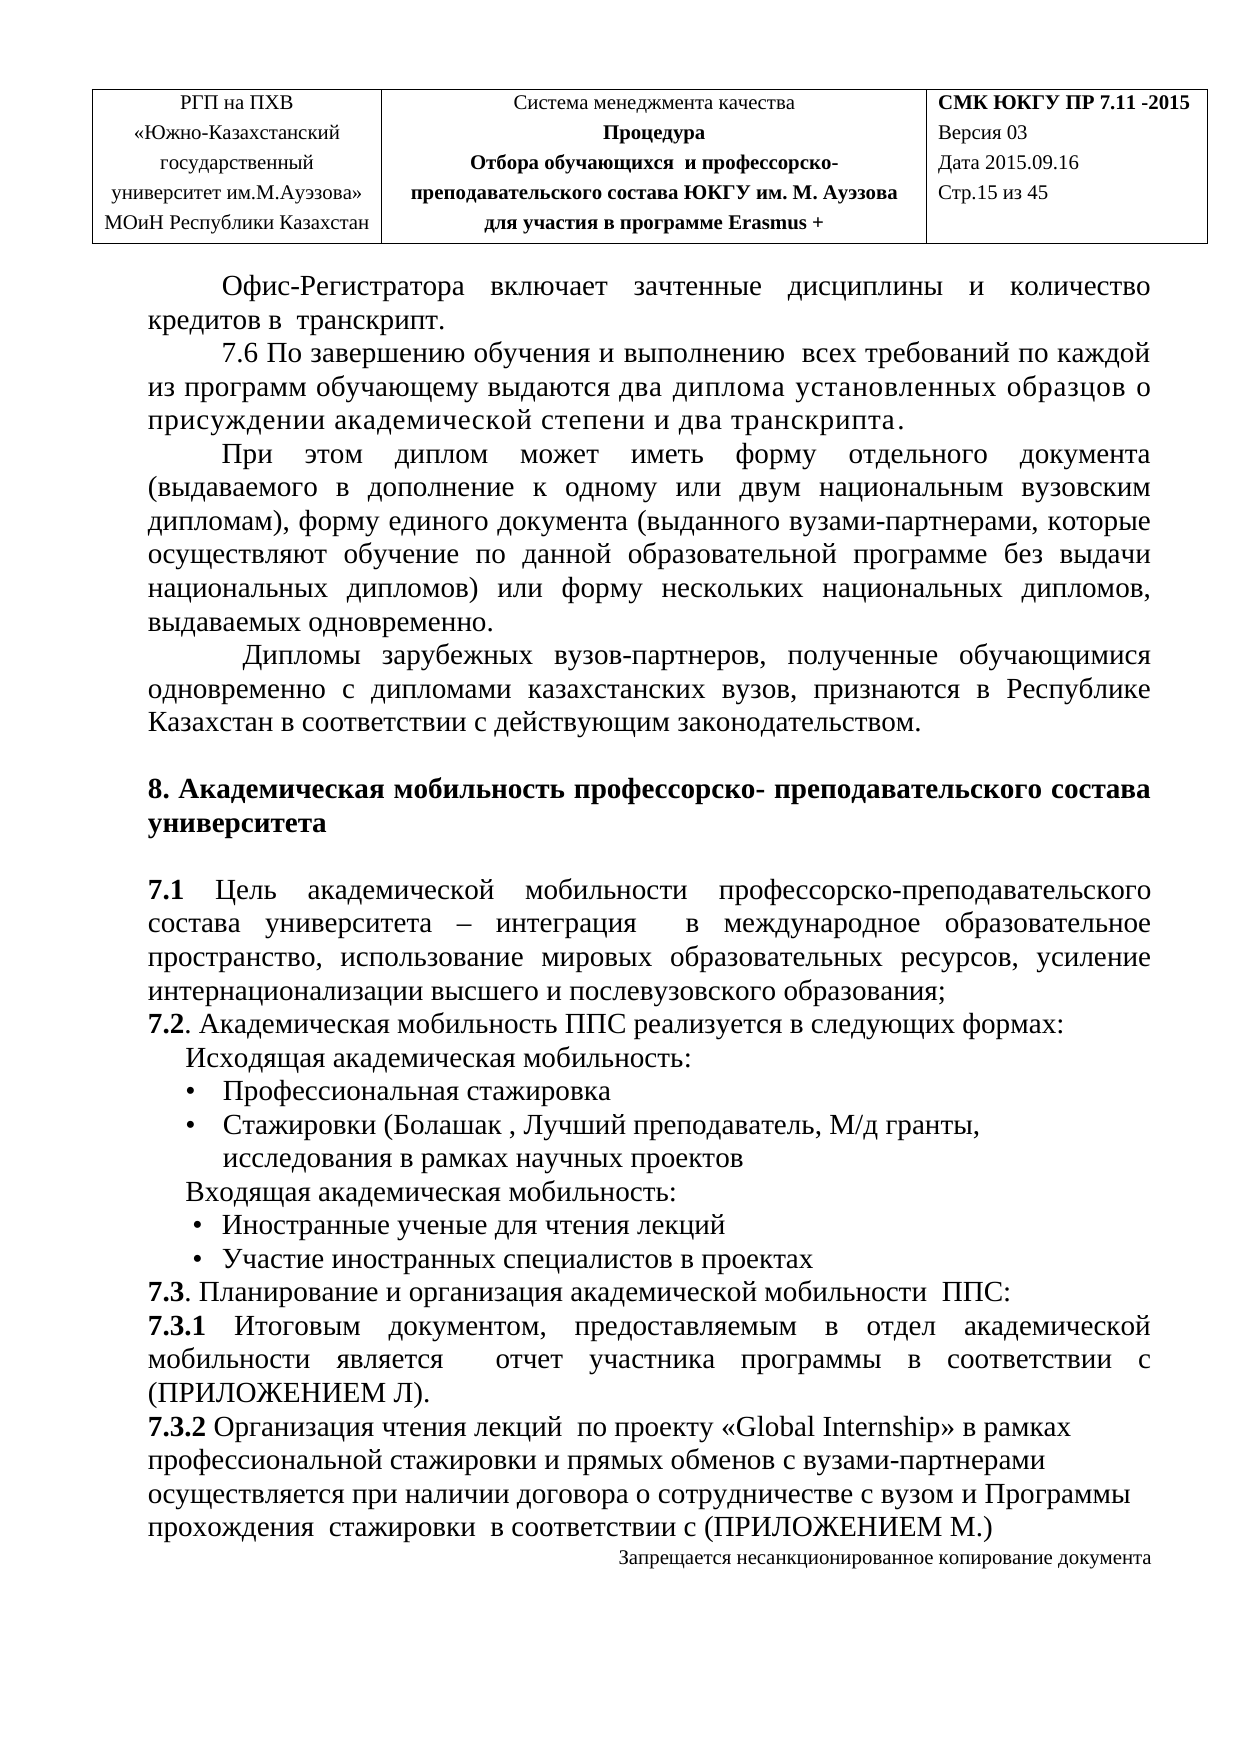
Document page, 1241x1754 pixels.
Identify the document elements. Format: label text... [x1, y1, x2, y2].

text 7.6 По завершению обучения и выполнению всех требований по каждой из программ обучающему выдаются два диплома установленных образцов о присуждении академической степени и два транскрипта. [148, 335, 1152, 436]
text 7.2. Академическая мобильность ППС реализуется в следующих формах: [148, 1006, 1152, 1040]
list Стажировки (Болашак , Лучший преподаватель, М/д гранты, исследования в рамках научных проектов [185, 1107, 1152, 1174]
list Участие иностранных специалистов в проектах [192, 1241, 1152, 1274]
text 7.3. Планирование и организация академической мобильности ППС: [148, 1274, 1152, 1308]
text 7.3.1 Итоговым документом, предоставляемым в отдел академической мобильности является отчет участника программы в соответствии с (ПРИЛОЖЕНИЕМ Л). [148, 1308, 1152, 1409]
text Офис-Регистратора включает зачтенные дисциплины и количество кредитов в транскрипт. [148, 268, 1152, 335]
text 7.1 Цель академической мобильности профессорско-преподавательского состава университета – интеграция в международное образовательное пространство, использование мировых образовательных ресурсов, усиление интернационализации высшего и послевузовского образования; [148, 872, 1152, 1006]
text Исходящая академическая мобильность: [148, 1040, 1152, 1073]
text Входящая академическая мобильность: [148, 1174, 1152, 1207]
text 7.3.2 Организация чтения лекций по проекту «Global Internship» в рамках профессиональной стажировки и прямых обменов с вузами-партнерами осуществляется при наличии договора о сотрудничестве с вузом и Программы прохождения стажировки в соответствии с (ПРИЛОЖЕНИЕМ М.) [148, 1409, 1152, 1543]
list Иностранные ученые для чтения лекций [192, 1207, 1152, 1241]
text 8. Академическая мобильность профессорско- преподавательского состава университета [148, 771, 1152, 838]
text Дипломы зарубежных вузов-партнеров, полученные обучающимися одновременно с дипломами казахстанских вузов, признаются в Республике Казахстан в соответствии с действующим законодательством. [148, 637, 1152, 738]
list Профессиональная стажировка [185, 1073, 1152, 1107]
text При этом диплом может иметь форму отдельного документа (выдаваемого в дополнение к одному или двум национальным вузовским дипломам), форму единого документа (выданного вузами-партнерами, которые осуществляют обучение по данной образовательной программе без выдачи национальных дипломов) или форму нескольких национальных дипломов, выдаваемых одновременно. [148, 436, 1152, 637]
